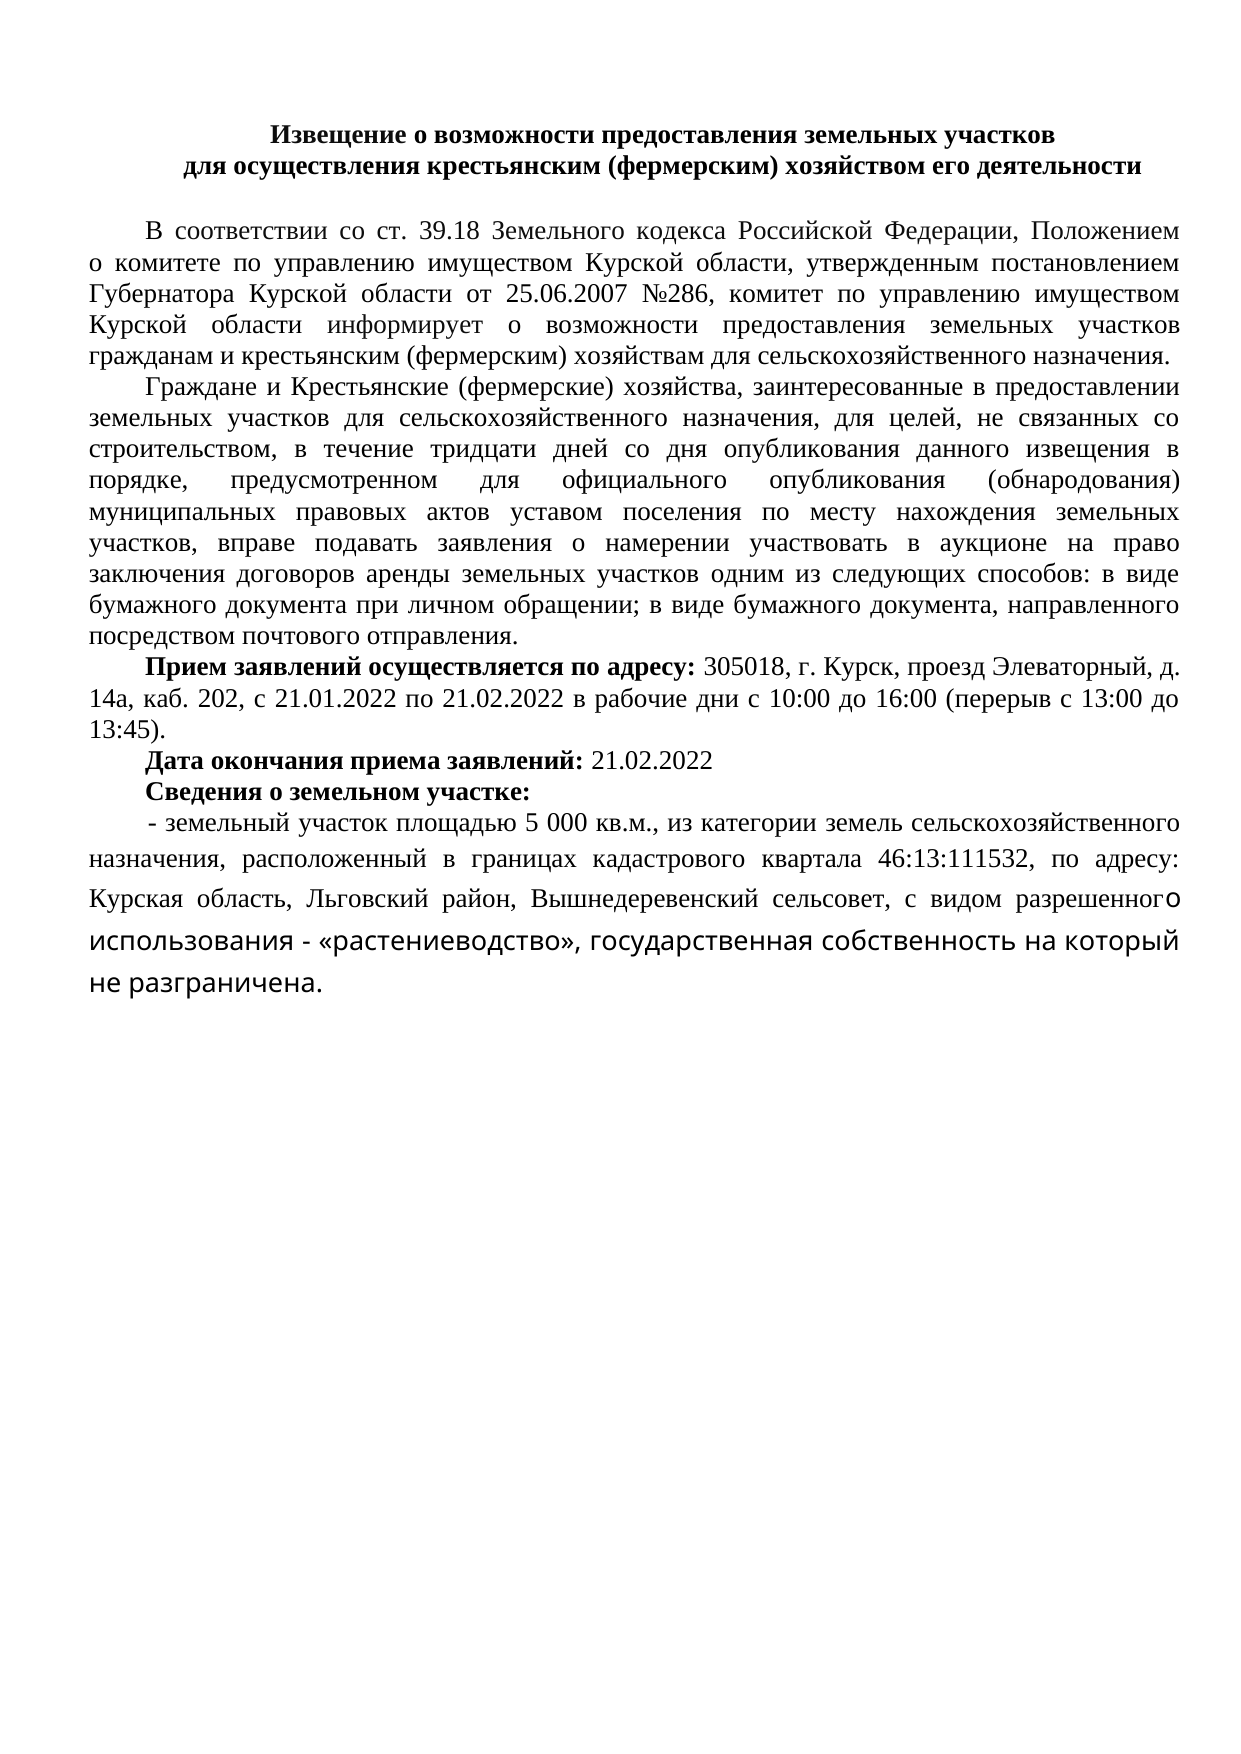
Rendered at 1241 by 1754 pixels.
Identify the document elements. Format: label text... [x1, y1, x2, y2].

text Извещение о возможности предоставления земельных участков [88, 118, 1181, 149]
text - земельный участок площадью 5 000 кв.м., из категории земель сельскохозяйственного назначения, расположенный в границах кадастрового квартала 46:13:111532, по адресу: Курская область, Льговский район, Вышнедеревенский сельсовет, с видом разрешенного использования - «растениеводство», государственная собственность на который не разграничена. [88, 806, 1181, 1000]
text Прием заявлений осуществляется по адресу: 305018, г. Курск, проезд Элеваторный, д. 14а, каб. 202, с 21.01.2022 по 21.02.2022 в рабочие дни с 10:00 до 16:00 (перерыв с 13:00 до 13:45). [88, 651, 1181, 744]
text Сведения о земельном участке: [88, 775, 1181, 806]
text для осуществления крестьянским (фермерским) хозяйством его деятельности [88, 149, 1181, 180]
text В соответствии со ст. 39.18 Земельного кодекса Российской Федерации, Положением о комитете по управлению имуществом Курской области, утвержденным постановлением Губернатора Курской области от 25.06.2007 №286, комитет по управлению имуществом Курской области информирует о возможности предоставления земельных участков гражданам и крестьянским (фермерским) хозяйствам для сельскохозяйственного назначения. [88, 214, 1181, 370]
text Граждане и Крестьянские (фермерские) хозяйства, заинтересованные в предоставлении земельных участков для сельскохозяйственного назначения, для целей, не связанных со строительством, в течение тридцати дней со дня опубликования данного извещения в порядке, предусмотренном для официального опубликования (обнародования) муниципальных правовых актов уставом поселения по месту нахождения земельных участков, вправе подавать заявления о намерении участвовать в аукционе на право заключения договоров аренды земельных участков одним из следующих способов: в виде бумажного документа при личном обращении; в виде бумажного документа, направленного посредством почтового отправления. [88, 370, 1181, 651]
text Дата окончания приема заявлений: 21.02.2022 [88, 744, 1181, 775]
